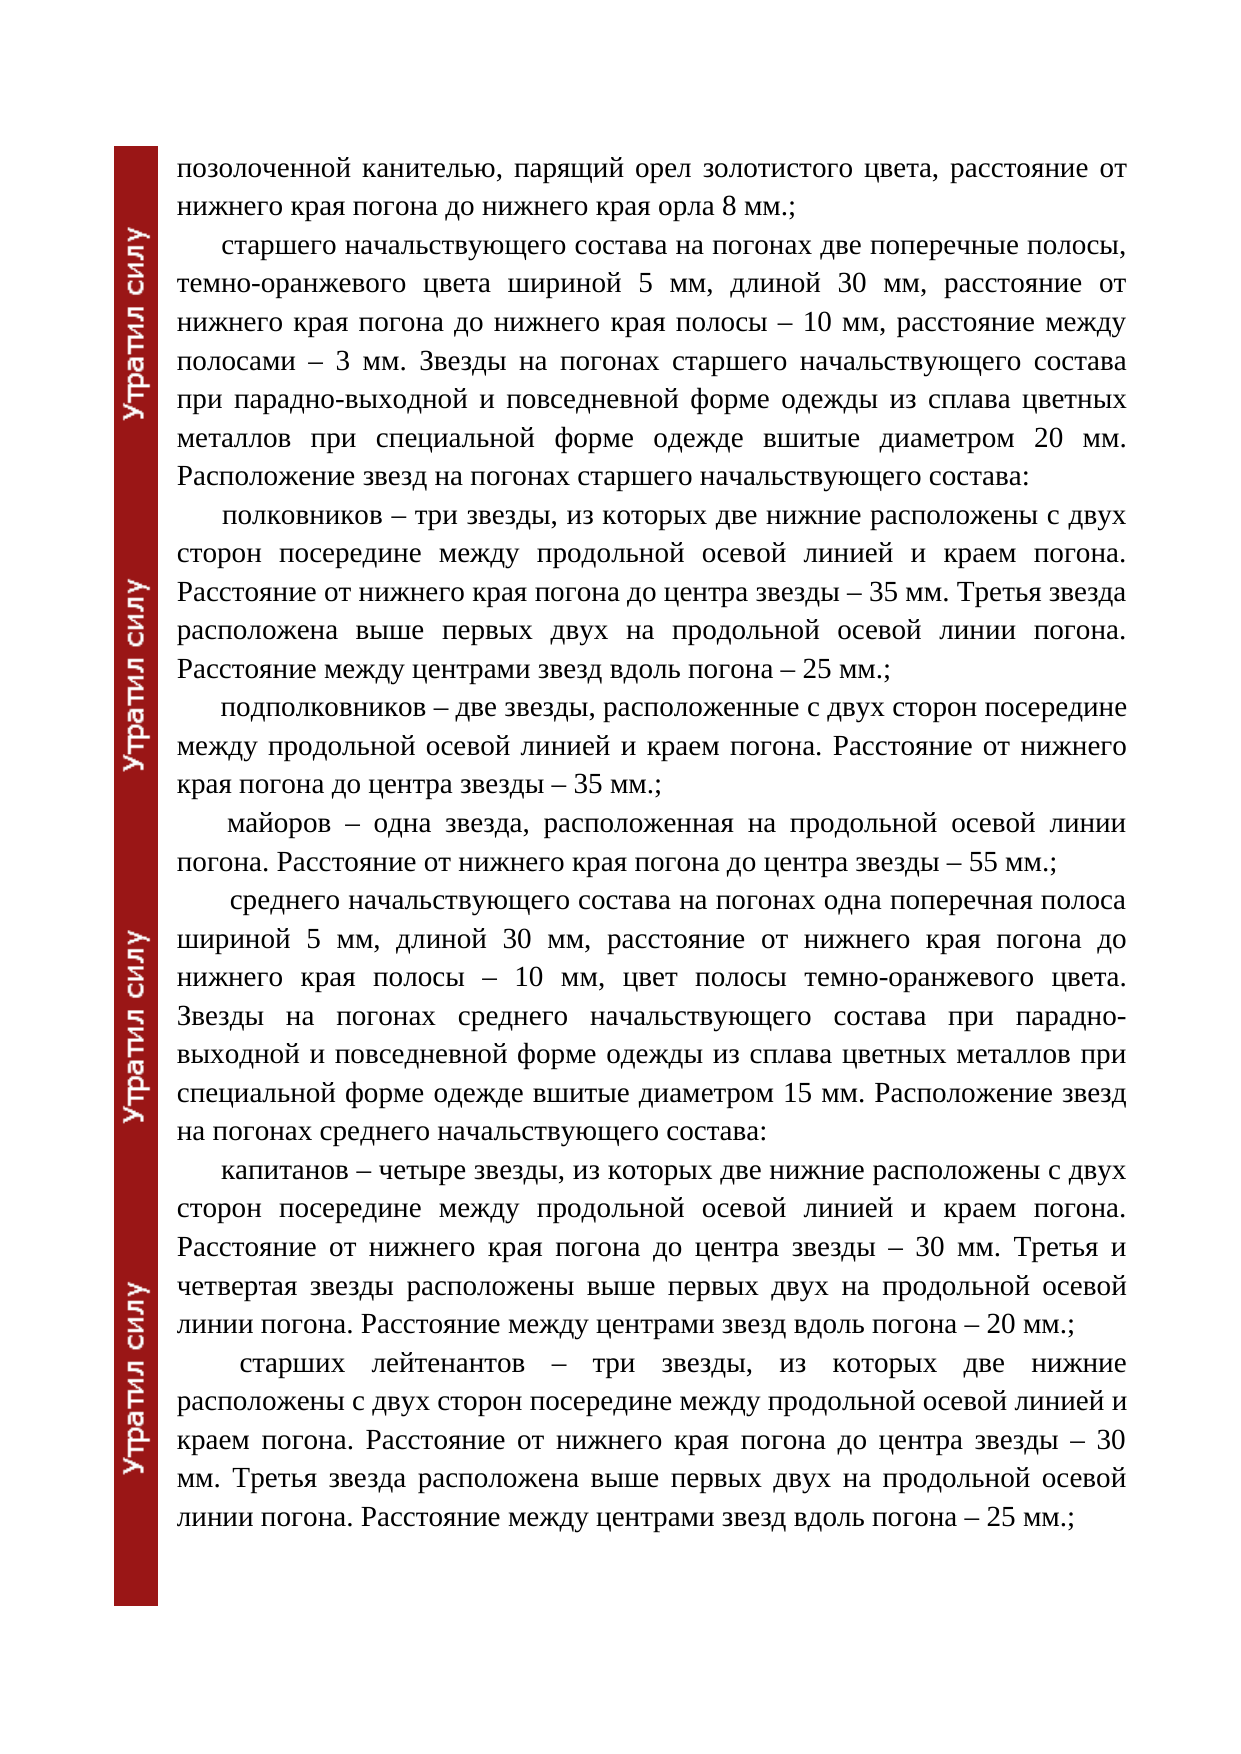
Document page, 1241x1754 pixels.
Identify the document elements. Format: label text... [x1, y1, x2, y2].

text полковников – три звезды, из которых две нижние расположены с двух сторон посередине между продольной осевой линией и краем погона. Расстояние от нижнего края погона до центра звезды – 35 мм. Третья звезда расположена выше первых двух на продольной осевой линии погона. Расстояние между центрами звезд вдоль погона – 25 мм.; [112, 497, 1128, 684]
picture [114, 684, 158, 689]
picture [114, 1532, 158, 1606]
picture [114, 222, 158, 227]
picture [114, 492, 158, 497]
text старшего начальствующего состава на погонах две поперечные полосы, темно-оранжевого цвета шириной 5 мм, длиной 30 мм, расстояние от нижнего края погона до нижнего края полосы – 10 мм, расстояние между полосами – 3 мм. Звезды на погонах старшего начальствующего состава при парадно-выходной и повседневной форме одежды из сплава цветных металлов при специальной форме одежде вшитые диаметром 20 мм. Расположение звезд на погонах старшего начальствующего состава: [112, 227, 1128, 492]
picture [114, 800, 158, 805]
text подполковников – две звезды, расположенные с двух сторон посередине между продольной осевой линией и краем погона. Расстояние от нижнего края погона до центра звезды – 35 мм.; [112, 689, 1128, 800]
text среднего начальствующего состава на погонах одна поперечная полоса шириной 5 мм, длиной 30 мм, расстояние от нижнего края погона до нижнего края полосы – 10 мм, цвет полосы темно-оранжевого цвета. Звезды на погонах среднего начальствующего состава при парадно-выходной и повседневной форме одежды из сплава цветных металлов при специальной форме одежде вшитые диаметром 15 мм. Расположение звезд на погонах среднего начальствующего состава: [112, 882, 1128, 1147]
picture [114, 146, 158, 150]
picture [114, 877, 158, 882]
picture [114, 1147, 158, 1152]
text капитанов – четыре звезды, из которых две нижние расположены с двух сторон посередине между продольной осевой линией и краем погона. Расстояние от нижнего края погона до центра звезды – 30 мм. Третья и четвертая звезды расположены выше первых двух на продольной осевой линии погона. Расстояние между центрами звезд вдоль погона – 20 мм.; [112, 1152, 1128, 1340]
text майоров – одна звезда, расположенная на продольной осевой линии погона. Расстояние от нижнего края погона до центра звезды – 55 мм.; [112, 805, 1128, 877]
picture [114, 1340, 158, 1345]
text старших лейтенантов – три звезды, из которых две нижние расположены с двух сторон посередине между продольной осевой линией и краем погона. Расстояние от нижнего края погона до центра звезды – 30 мм. Третья звезда расположена выше первых двух на продольной осевой линии погона. Расстояние между центрами звезд вдоль погона – 25 мм.; [112, 1345, 1128, 1532]
